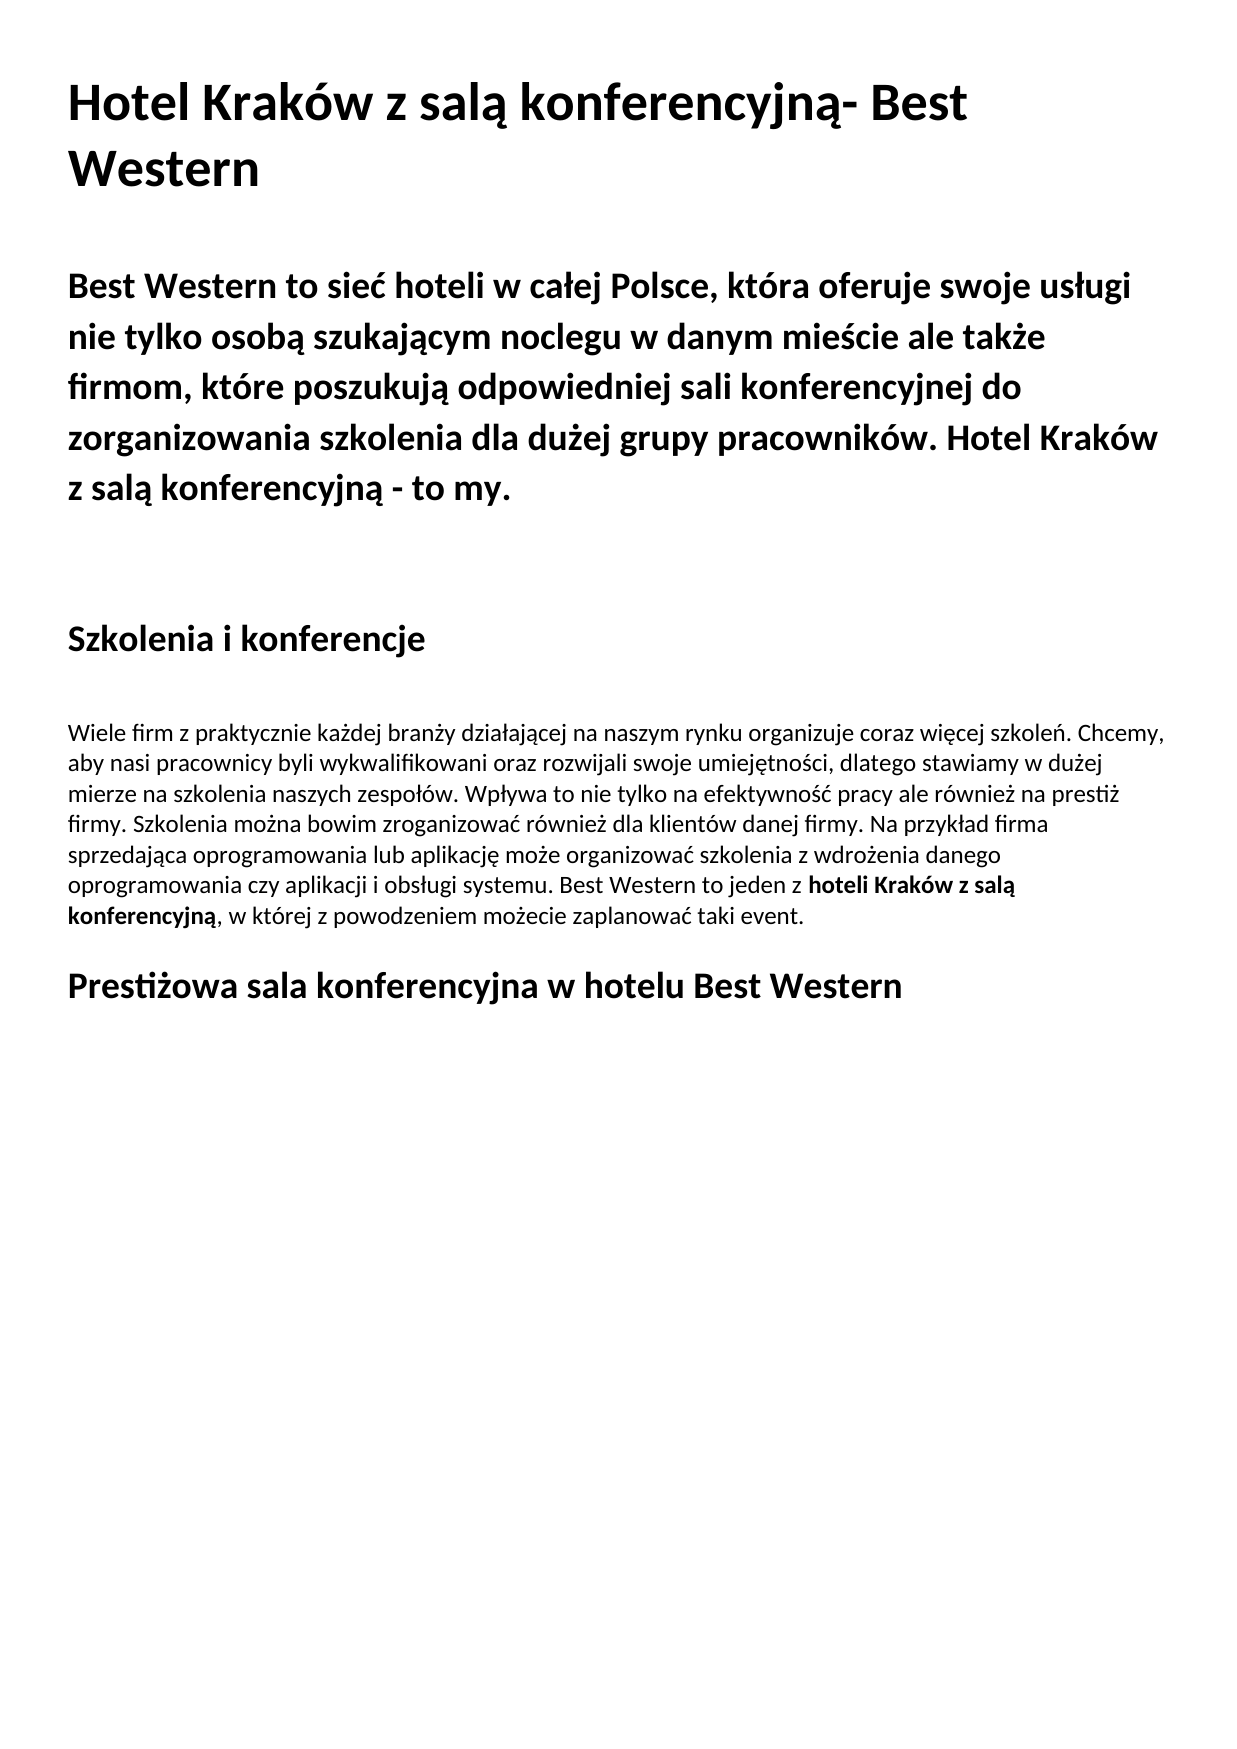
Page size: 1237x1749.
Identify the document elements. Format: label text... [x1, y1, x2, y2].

text Prestiżowa sala konferencyjna w hotelu Best Western [68, 962, 1169, 1008]
text Wiele firm z praktycznie każdej branży działającej na naszym rynku organizuje coraz więcej szkoleń. Chcemy, aby nasi pracownicy byli wykwalifikowani oraz rozwijali swoje umiejętności, dlatego stawiamy w dużej mierze na szkolenia naszych zespołów. Wpływa to nie tylko na efektywność pracy ale również na prestiż firmy. Szkolenia można bowim zroganizować również dla klientów danej firmy. Na przykład firma sprzedająca oprogramowania lub aplikację może organizować szkolenia z wdrożenia danego oprogramowania czy aplikacji i obsługi systemu. Best Western to jeden z hoteli Kraków z salą konferencyjną, w której z powodzeniem możecie zaplanować taki event. [68, 717, 1169, 931]
text Szkolenia i konferencje [68, 614, 1169, 660]
text Best Western to sieć hoteli w całej Polsce, która oferuje swoje usługi nie tylko osobą szukającym noclegu w danym mieście ale także firmom, które poszukują odpowiedniej sali konferencyjnej do zorganizowania szkolenia dla dużej grupy pracowników. Hotel Kraków z salą konferencyjną - to my. [68, 262, 1169, 510]
text Hotel Kraków z salą konferencyjną- Best Western [68, 68, 1169, 200]
